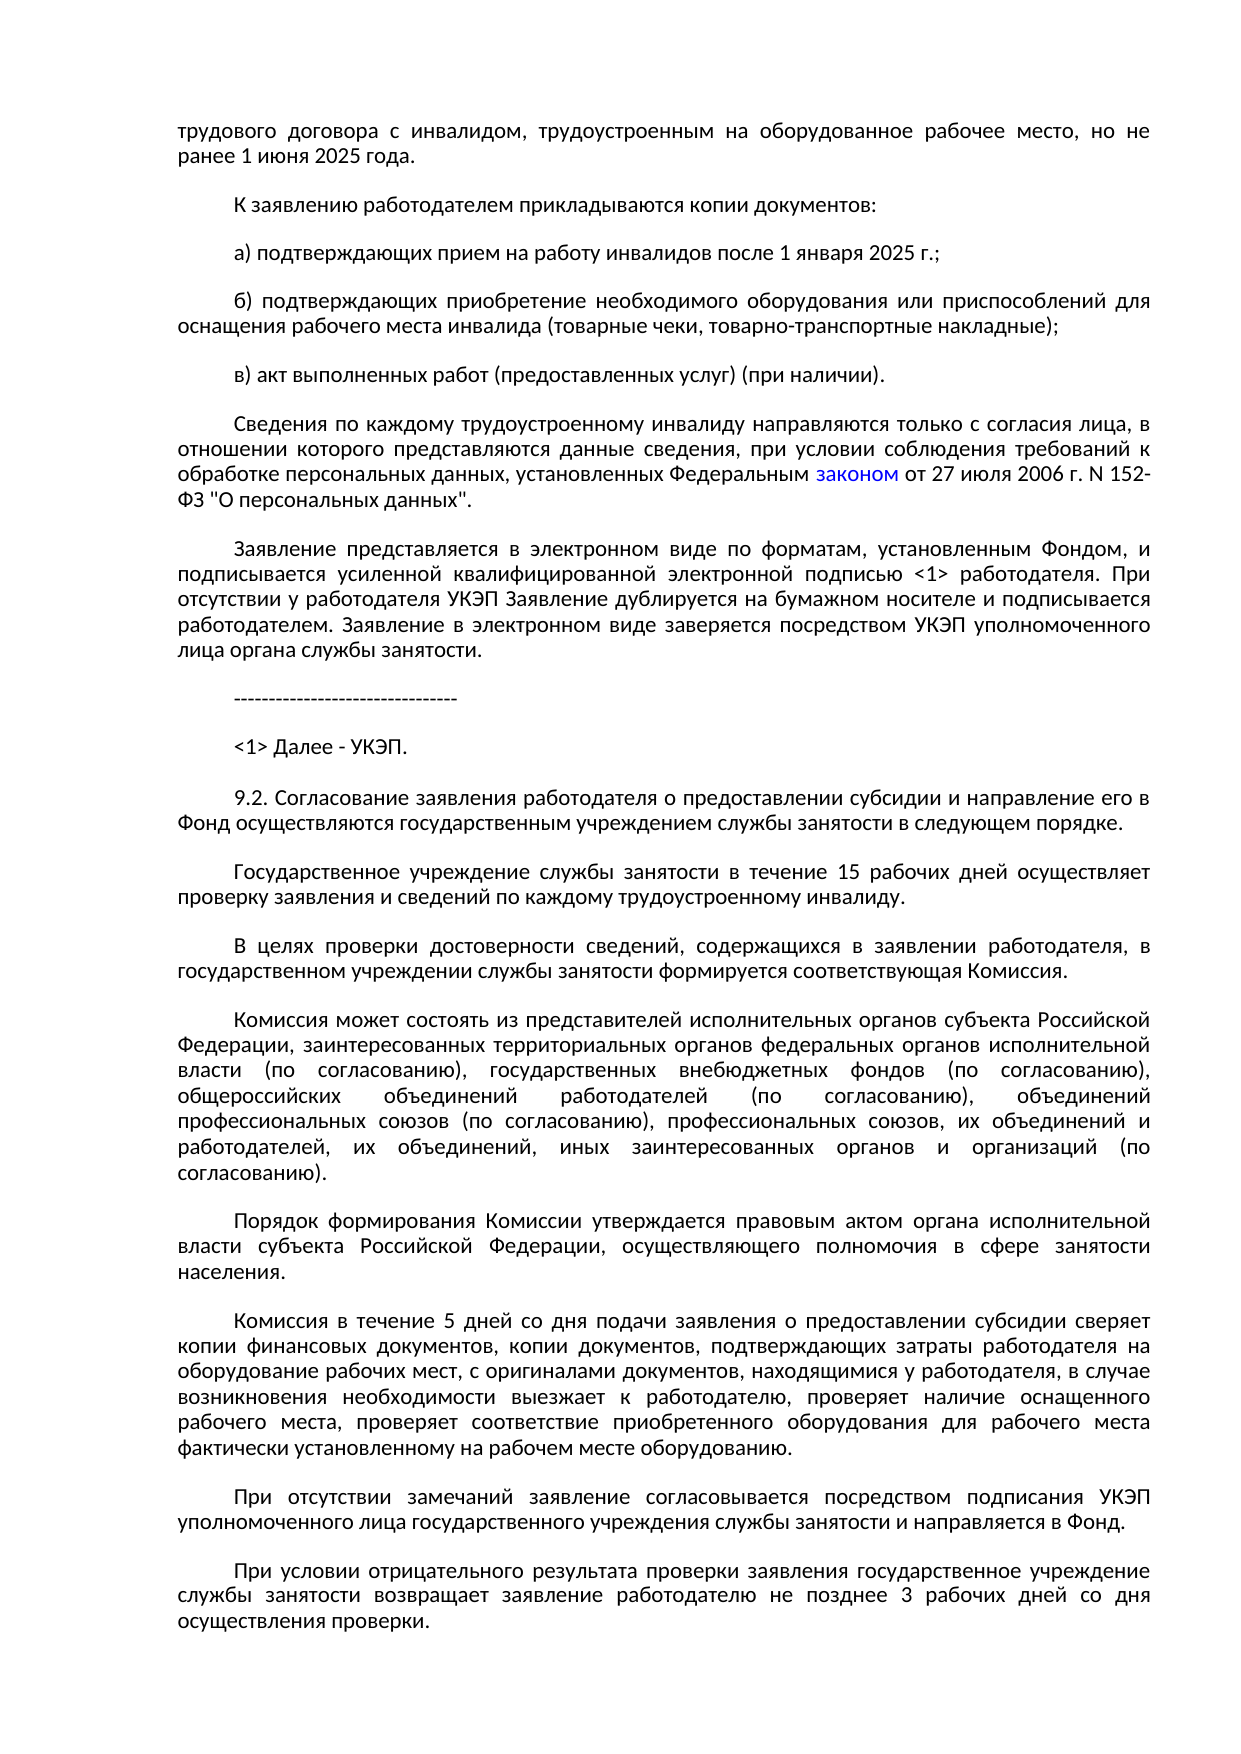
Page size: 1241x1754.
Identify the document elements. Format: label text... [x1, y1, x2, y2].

text Порядок формирования Комиссии утверждается правовым актом органа исполнительной власти субъекта Российской Федерации, осуществляющего полномочия в сфере занятости населения. [177, 1208, 1152, 1285]
text 9.2. Согласование заявления работодателя о предоставлении субсидии и направление его в Фонд осуществляются государственным учреждением службы занятости в следующем порядке. [177, 786, 1152, 836]
text Государственное учреждение службы занятости в течение 15 рабочих дней осуществляет проверку заявления и сведений по каждому трудоустроенному инвалиду. [177, 859, 1152, 910]
text При отсутствии замечаний заявление согласовывается посредством подписания УКЭП уполномоченного лица государственного учреждения службы занятости и направляется в Фонд. [177, 1484, 1152, 1535]
text <1> Далее - УКЭП. [177, 734, 1152, 760]
text -------------------------------- [177, 686, 1152, 712]
text При условии отрицательного результата проверки заявления государственное учреждение службы занятости возвращает заявление работодателю не позднее 3 рабочих дней со дня осуществления проверки. [177, 1558, 1152, 1634]
text Комиссия в течение 5 дней со дня подачи заявления о предоставлении субсидии сверяет копии финансовых документов, копии документов, подтверждающих затраты работодателя на оборудование рабочих мест, с оригиналами документов, находящимися у работодателя, в случае возникновения необходимости выезжает к работодателю, проверяет наличие оснащенного рабочего места, проверяет соответствие приобретенного оборудования для рабочего места фактически установленному на рабочем месте оборудованию. [177, 1308, 1152, 1461]
text б) подтверждающих приобретение необходимого оборудования или приспособлений для оснащения рабочего места инвалида (товарные чеки, товарно-транспортные накладные); [177, 289, 1152, 339]
text а) подтверждающих прием на работу инвалидов после 1 января 2025 г.; [177, 240, 1152, 266]
text Заявление представляется в электронном виде по форматам, установленным Фондом, и подписывается усиленной квалифицированной электронной подписью <1> работодателя. При отсутствии у работодателя УКЭП Заявление дублируется на бумажном носителе и подписывается работодателем. Заявление в электронном виде заверяется посредством УКЭП уполномоченного лица органа службы занятости. [177, 536, 1152, 663]
text В целях проверки достоверности сведений, содержащихся в заявлении работодателя, в государственном учреждении службы занятости формируется соответствующая Комиссия. [177, 933, 1152, 984]
text Комиссия может состоять из представителей исполнительных органов субъекта Российской Федерации, заинтересованных территориальных органов федеральных органов исполнительной власти (по согласованию), государственных внебюджетных фондов (по согласованию), общероссийских объединений работодателей (по согласованию), объединений профессиональных союзов (по согласованию), профессиональных союзов, их объединений и работодателей, их объединений, иных заинтересованных органов и организаций (по согласованию). [177, 1007, 1152, 1186]
text в) акт выполненных работ (предоставленных услуг) (при наличии). [177, 362, 1152, 388]
text Сведения по каждому трудоустроенному инвалиду направляются только с согласия лица, в отношении которого представляются данные сведения, при условии соблюдения требований к обработке персональных данных, установленных Федеральным законом от 27 июля 2006 г. N 152-ФЗ "О персональных данных". [177, 411, 1152, 513]
text К заявлению работодателем прикладываются копии документов: [177, 192, 1152, 217]
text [177, 118, 1152, 169]
